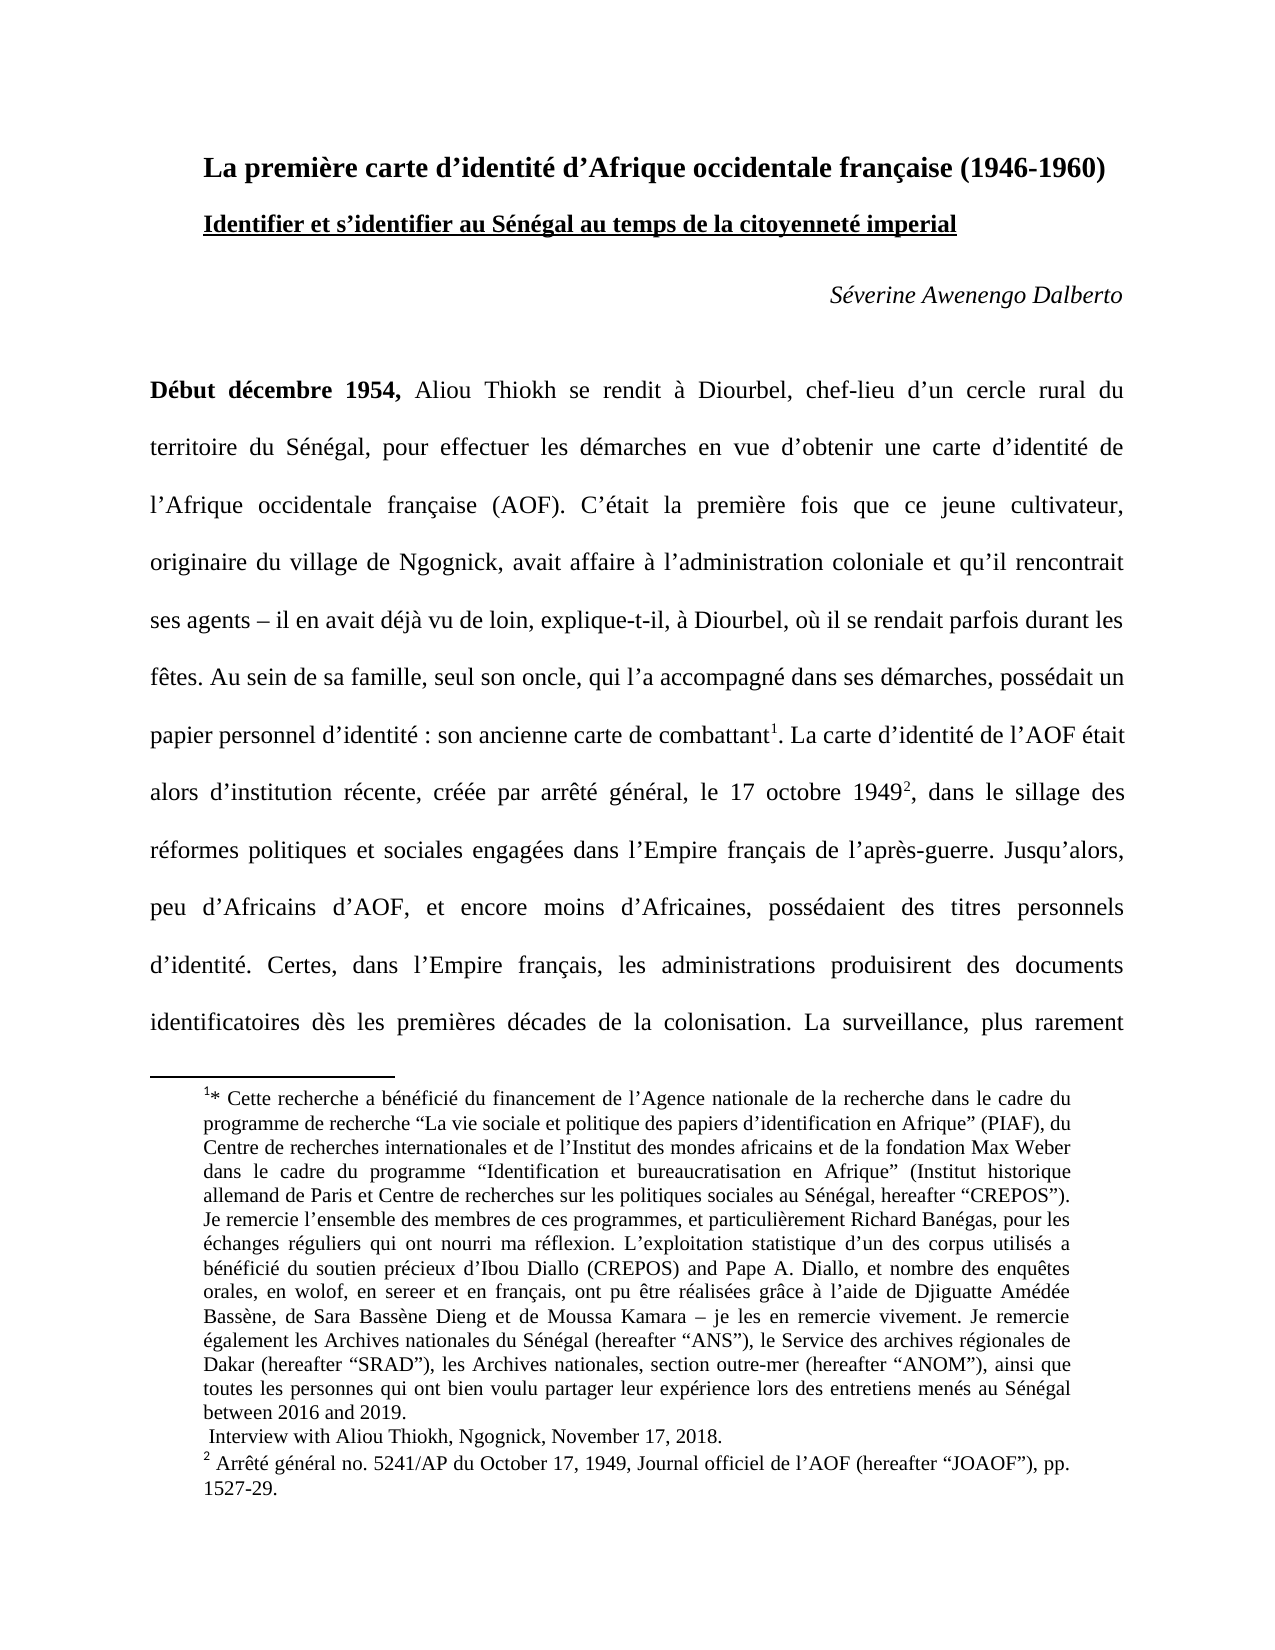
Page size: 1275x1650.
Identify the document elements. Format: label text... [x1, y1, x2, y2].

text La première carte d’identité d’Afrique occidentale française (1946-1960) [203, 150, 1125, 183]
text Séverine Awenengo Dalberto [150, 280, 1125, 309]
text Début décembre 1954, Aliou Thiokh se rendit à Diourbel, chef-lieu d’un cercle rural du territoire du Sénégal, pour effectuer les démarches en vue d’obtenir une carte d’identité de l’Afrique occidentale française (AOF). C’était la première fois que ce jeune cultivateur, originaire du village de Ngognick, avait affaire à l’administration coloniale et qu’il rencontrait ses agents – il en avait déjà vu de loin, explique-t-il, à Diourbel, où il se rendait parfois durant les fêtes. Au sein de sa famille, seul son oncle, qui l’a accompagné dans ses démarches, possédait un papier personnel d’identité : son ancienne carte de combattant. La carte d’identité de l’AOF était alors d’institution récente, créée par arrêté général, le 17 octobre 1949, dans le sillage des réformes politiques et sociales engagées dans l’Empire français de l’après-guerre. Jusqu’alors, peu d’Africains d’AOF, et encore moins d’Africaines, possédaient des titres personnels d’identité. Certes, dans l’Empire français, les administrations produisirent des documents identificatoires dès les premières décades de la colonisation. La surveillance, plus rarement l’assistance, de certaines catégories de sujets étaient assurées par des dispositifs d’enregistrement nominatif et par la dotation de titres personnels : ceux-ci concernaient par exemple les anciens captifs (certificat de liberté), les militaires comme l’oncle d’Aliou Thiokh (carte de combattant ou livret militaire), les marins (livret de marin), les prostituées (carnet sanitaire) ou certains ouvriers (livret de travail). Les mobilités interterritoriales, qui faisaient particulièrement l’objet d’une volonté de contrôle étatique, donnaient également lieu à la délivrance d’autorisations provisoires de circulation de portée générale, comme le laissez-passer, ou à vocation plus restreinte, tel le passeport sanitaire dans les zones endémiques. À la demande, les administrations locales délivraient encore des actes de notoriété et des certificats de bonne vie et mœurs, tandis que l’enregistrement de l’état civil indigène demeurait facultatif, n’avait pas la force probante des actes de l’état civil français et semble avoir été très peu employé. L’état civil était une obligation liée à la citoyenneté française, réservée à la frange d’Africains et d’Africaines dotée de ce statut, soit par naissance, à l’instar des originaires des Quatre Communes du Sénégal (Saint-Louis, Gorée, Dakar et Rufisque), soit par naturalisation. [150, 375, 1125, 1036]
text Identifier et s’identifier au Sénégal au temps de la citoyenneté imperial [203, 209, 1125, 238]
